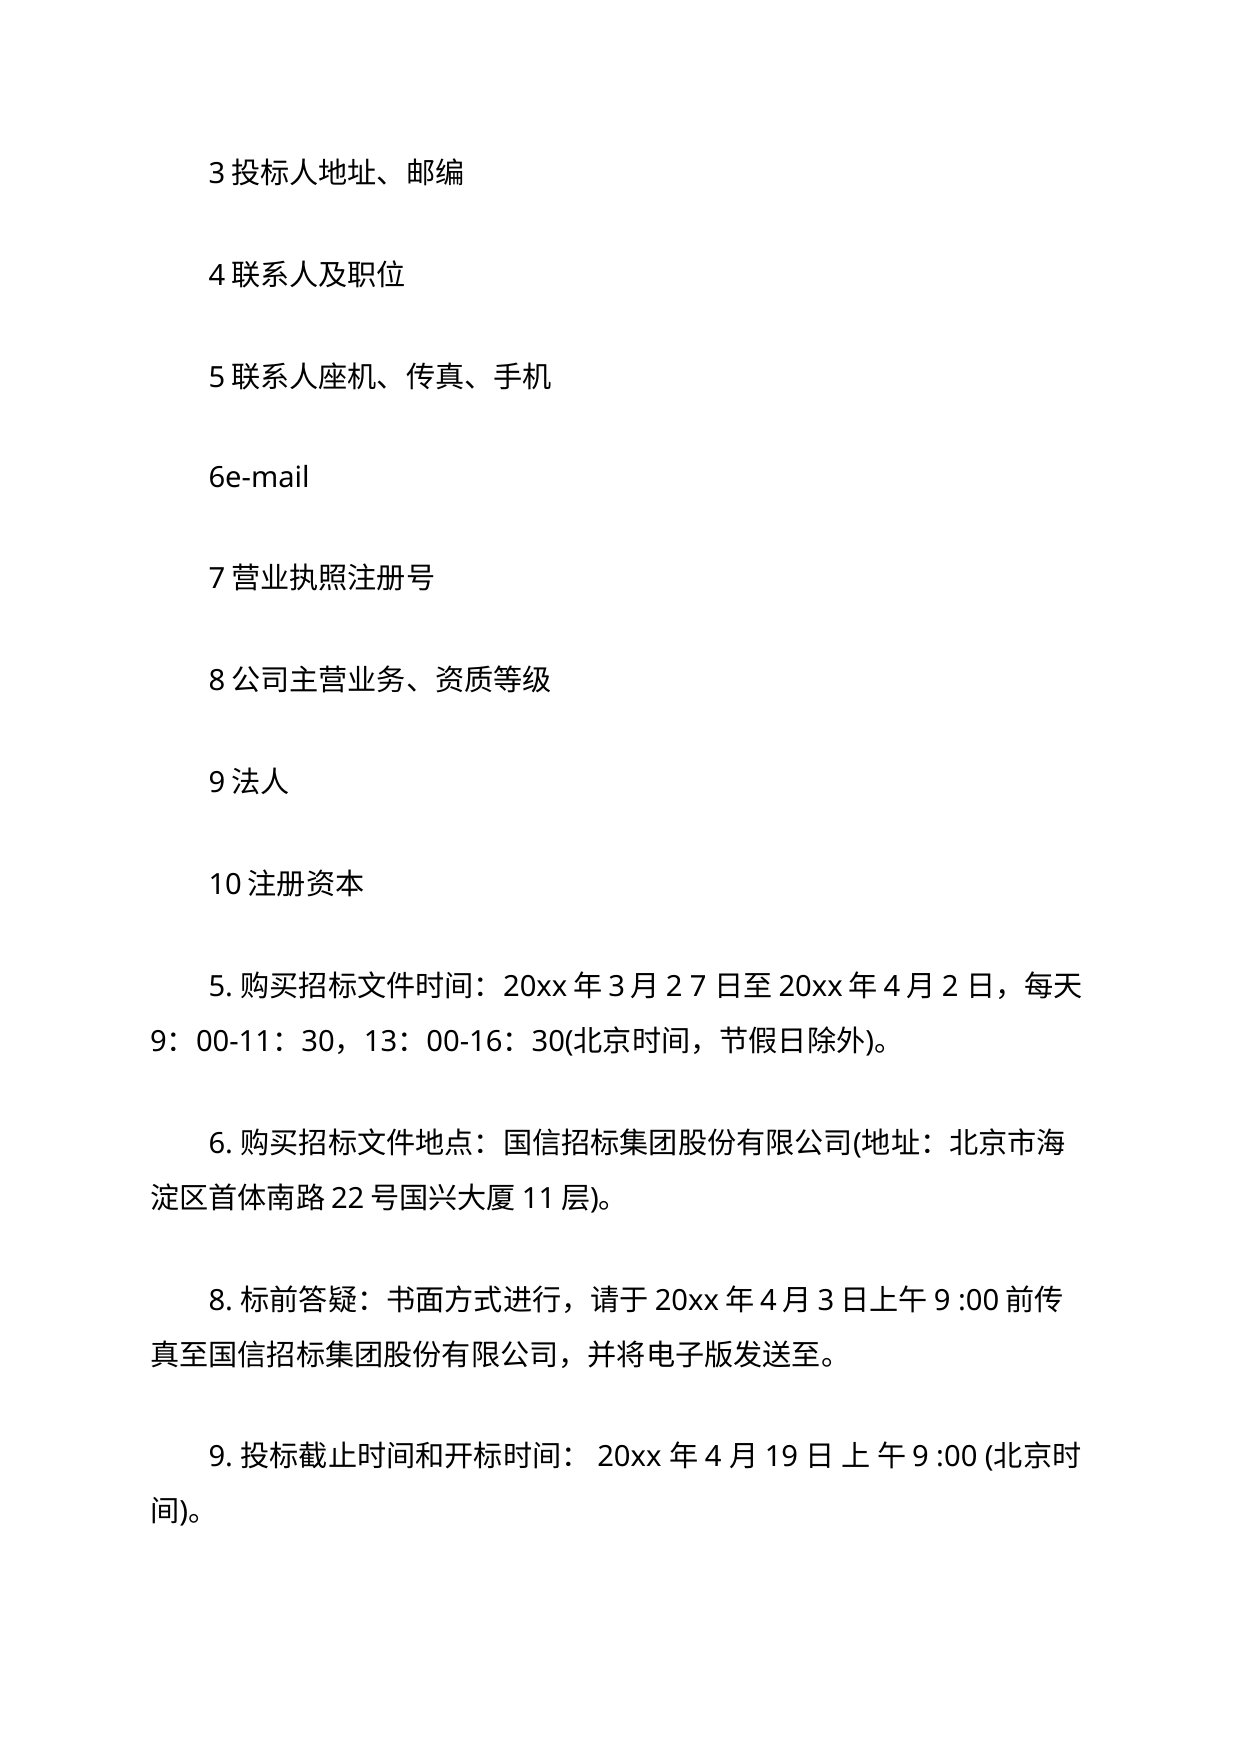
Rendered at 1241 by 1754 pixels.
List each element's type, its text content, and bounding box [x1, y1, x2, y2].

text 4联系人及职位 [150, 252, 1090, 294]
text 5联系人座机、传真、手机 [150, 354, 1090, 396]
text 8. 标前答疑：书面方式进行，请于20xx年4月3日上午 9 :00前传真至国信招标集团股份有限公司，并将电子版发送至。 [150, 1276, 1090, 1373]
text 3投标人地址、邮编 [150, 150, 1090, 192]
text 5. 购买招标文件时间：20xx年3月2 7 日至20xx年4月 2 日，每天9：00-11：30，13：00-16：30(北京时间，节假日除外)。 [150, 962, 1090, 1060]
text 10注册资本 [150, 860, 1090, 903]
text 9. 投标截止时间和开标时间： 20xx 年 4 月 19 日 上 午9 :00 (北京时间)。 [150, 1433, 1090, 1530]
text 8公司主营业务、资质等级 [150, 656, 1090, 699]
text 6. 购买招标文件地点：国信招标集团股份有限公司(地址：北京市海淀区首体南路22号国兴大厦11层)。 [150, 1119, 1090, 1217]
text 7营业执照注册号 [150, 554, 1090, 597]
text 6e-mail [150, 456, 1090, 496]
text 9法人 [150, 758, 1090, 801]
